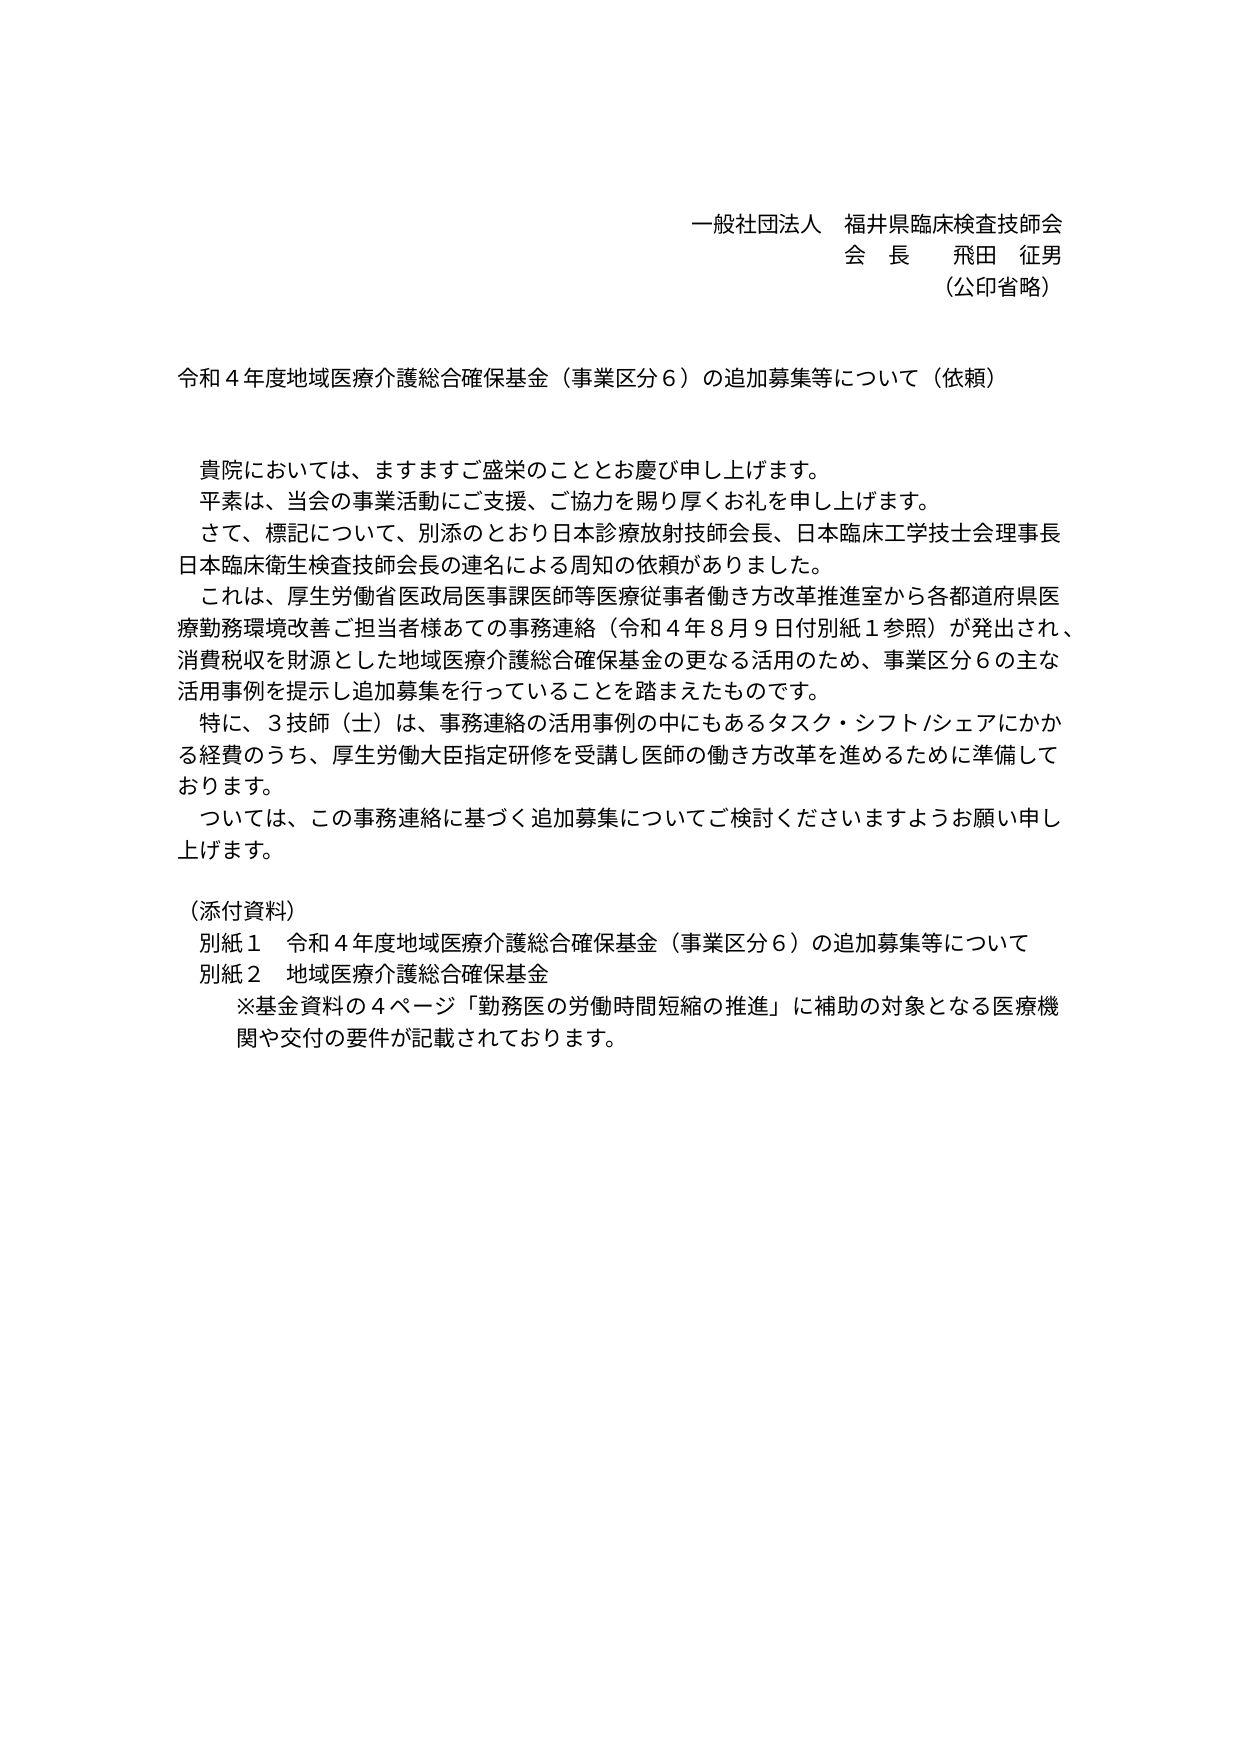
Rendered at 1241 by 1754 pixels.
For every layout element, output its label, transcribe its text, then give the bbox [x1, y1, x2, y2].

text 別紙２ 地域医療介護総合確保基金 [177, 957, 1063, 989]
text 平素は、当会の事業活動にご支援、ご協力を賜り厚くお礼を申し上げます。 [177, 484, 1063, 516]
text ついては、この事務連絡に基づく追加募集についてご検討くださいますようお願い申し上げます。 [177, 801, 1063, 864]
list ※基金資料の４ページ「勤務医の労働時間短縮の推進」に補助の対象となる医療機関や交付の要件が記載されております。 [237, 989, 1063, 1053]
text 貴院においては、ますますご盛栄のこととお慶び申し上げます。 [177, 453, 1063, 484]
text これは、厚生労働省医政局医事課医師等医療従事者働き方改革推進室から各都道府県医療勤務環境改善ご担当者様あての事務連絡（令和４年８月９日付別紙１参照）が発出され、消費税収を財源とした地域医療介護総合確保基金の更なる活用のため、事業区分６の主な活用事例を提示し追加募集を行っていることを踏まえたものです。 [177, 579, 1063, 706]
text （添付資料） [177, 894, 1063, 926]
text 会 長 飛田 征男 [177, 238, 1063, 270]
text 別紙１ 令和４年度地域医療介護総合確保基金（事業区分６）の追加募集等について [177, 926, 1063, 957]
text 特に、３技師（士）は、事務連絡の活用事例の中にもあるタスク・シフト/シェアにかかる経費のうち、厚生労働大臣指定研修を受講し医師の働き方改革を進めるために準備しております。 [177, 706, 1063, 801]
text 一般社団法人 福井県臨床検査技師会 [177, 207, 1063, 238]
text 令和４年度地域医療介護総合確保基金（事業区分６）の追加募集等について（依頼） [177, 361, 1063, 393]
text （公印省略） [177, 270, 1063, 302]
text さて、標記について、別添のとおり日本診療放射技師会長、日本臨床工学技士会理事長、日本臨床衛生検査技師会長の連名による周知の依頼がありました。 [177, 516, 1063, 579]
